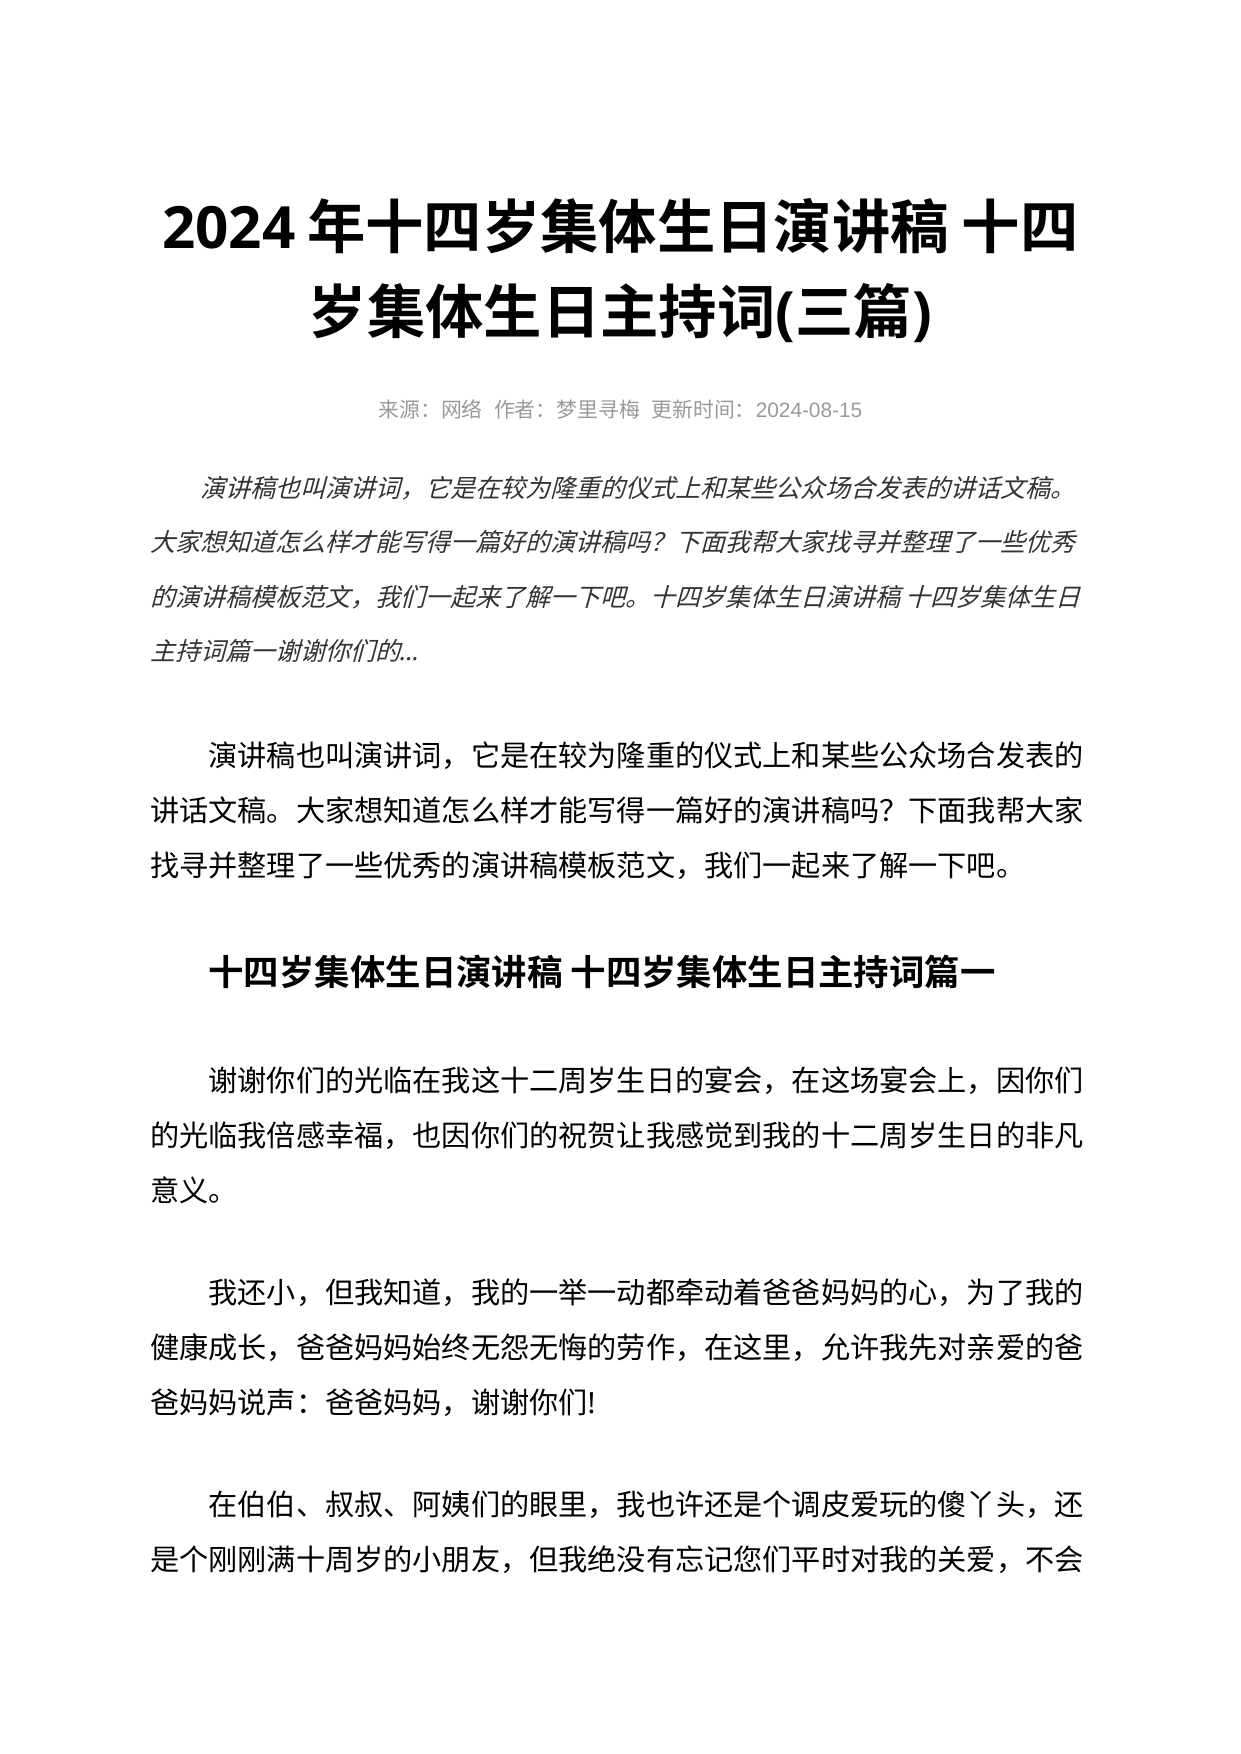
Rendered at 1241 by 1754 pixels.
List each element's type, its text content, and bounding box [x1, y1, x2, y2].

text 十四岁集体生日演讲稿 十四岁集体生日主持词篇一 [150, 944, 1090, 996]
text 演讲稿也叫演讲词，它是在较为隆重的仪式上和某些公众场合发表的讲话文稿。大家想知道怎么样才能写得一篇好的演讲稿吗？下面我帮大家找寻并整理了一些优秀的演讲稿模板范文，我们一起来了解一下吧。十四岁集体生日演讲稿 十四岁集体生日主持词篇一谢谢你们的... [150, 468, 1090, 668]
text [150, 1481, 1090, 1578]
text 演讲稿也叫演讲词，它是在较为隆重的仪式上和某些公众场合发表的讲话文稿。大家想知道怎么样才能写得一篇好的演讲稿吗？下面我帮大家找寻并整理了一些优秀的演讲稿模板范文，我们一起来了解一下吧。 [150, 733, 1090, 885]
text 谢谢你们的光临在我这十二周岁生日的宴会，在这场宴会上，因你们的光临我倍感幸福，也因你们的祝贺让我感觉到我的十二周岁生日的非凡意义。 [150, 1058, 1090, 1210]
text 来源：网络 作者：梦里寻梅 更新时间：2024-08-15 [150, 398, 1090, 422]
text 我还小，但我知道，我的一举一动都牵动着爸爸妈妈的心，为了我的健康成长，爸爸妈妈始终无怨无悔的劳作，在这里，允许我先对亲爱的爸爸妈妈说声：爸爸妈妈，谢谢你们! [150, 1269, 1090, 1422]
subtitle 2024年十四岁集体生日演讲稿 十四岁集体生日主持词(三篇) [150, 181, 1090, 351]
